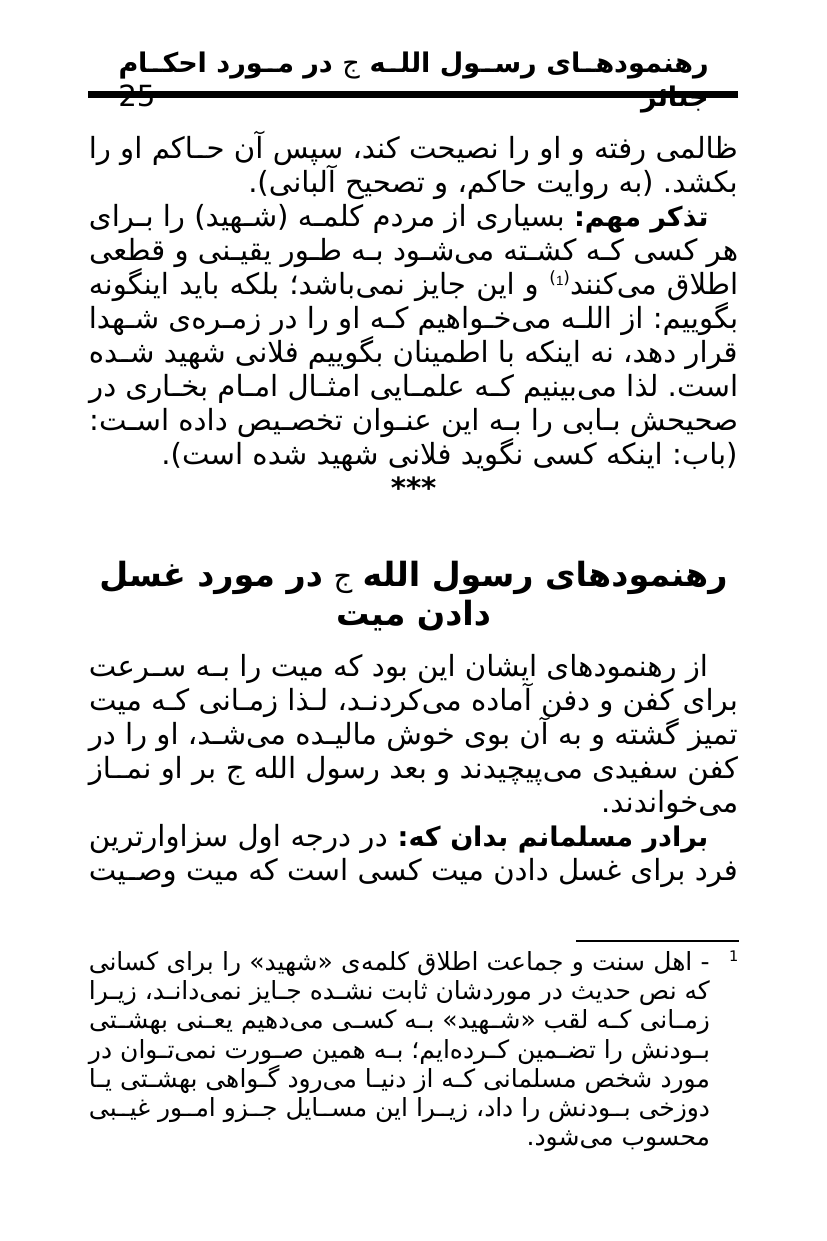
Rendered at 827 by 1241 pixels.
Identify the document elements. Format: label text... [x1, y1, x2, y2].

text تذکر مهم: بسیاری از مردم کلمه (شهید) را برای هر کسی که کشته می‌شود به طور یقینی و قطعی اطلاق می‌کنند() و این جایز نمی‌باشد؛ بلکه باید اینگونه بگوییم: از الله می‌خواهیم که او را در زمره‌ی شهدا قرار دهد، نه اینکه با اطمینان بگوییم فلانی شهید شده است. لذا می‌بینیم که علمایی امثال امام بخاری در صحیحش بابی را به این عنوان تخصیص داده است: (باب: اینکه کسی نگوید فلانی شهید شده است). [89, 199, 738, 471]
text *** [89, 471, 738, 505]
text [89, 819, 738, 887]
text رهنمودهای رسول الله ج در مورد غسل دادن میت [89, 555, 738, 633]
text از رهنمودهای ایشان این بود که میت را به سرعت برای کفن و دفن آماده می‌کردند، لذا زمانی که میت تمیز گشته و به آن بوی خوش مالیده می‌شد، او را در کفن سفیدی می‌پیچیدند و بعد رسول الله ج بر او نماز می‌خواندند. [89, 649, 738, 819]
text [89, 132, 738, 199]
